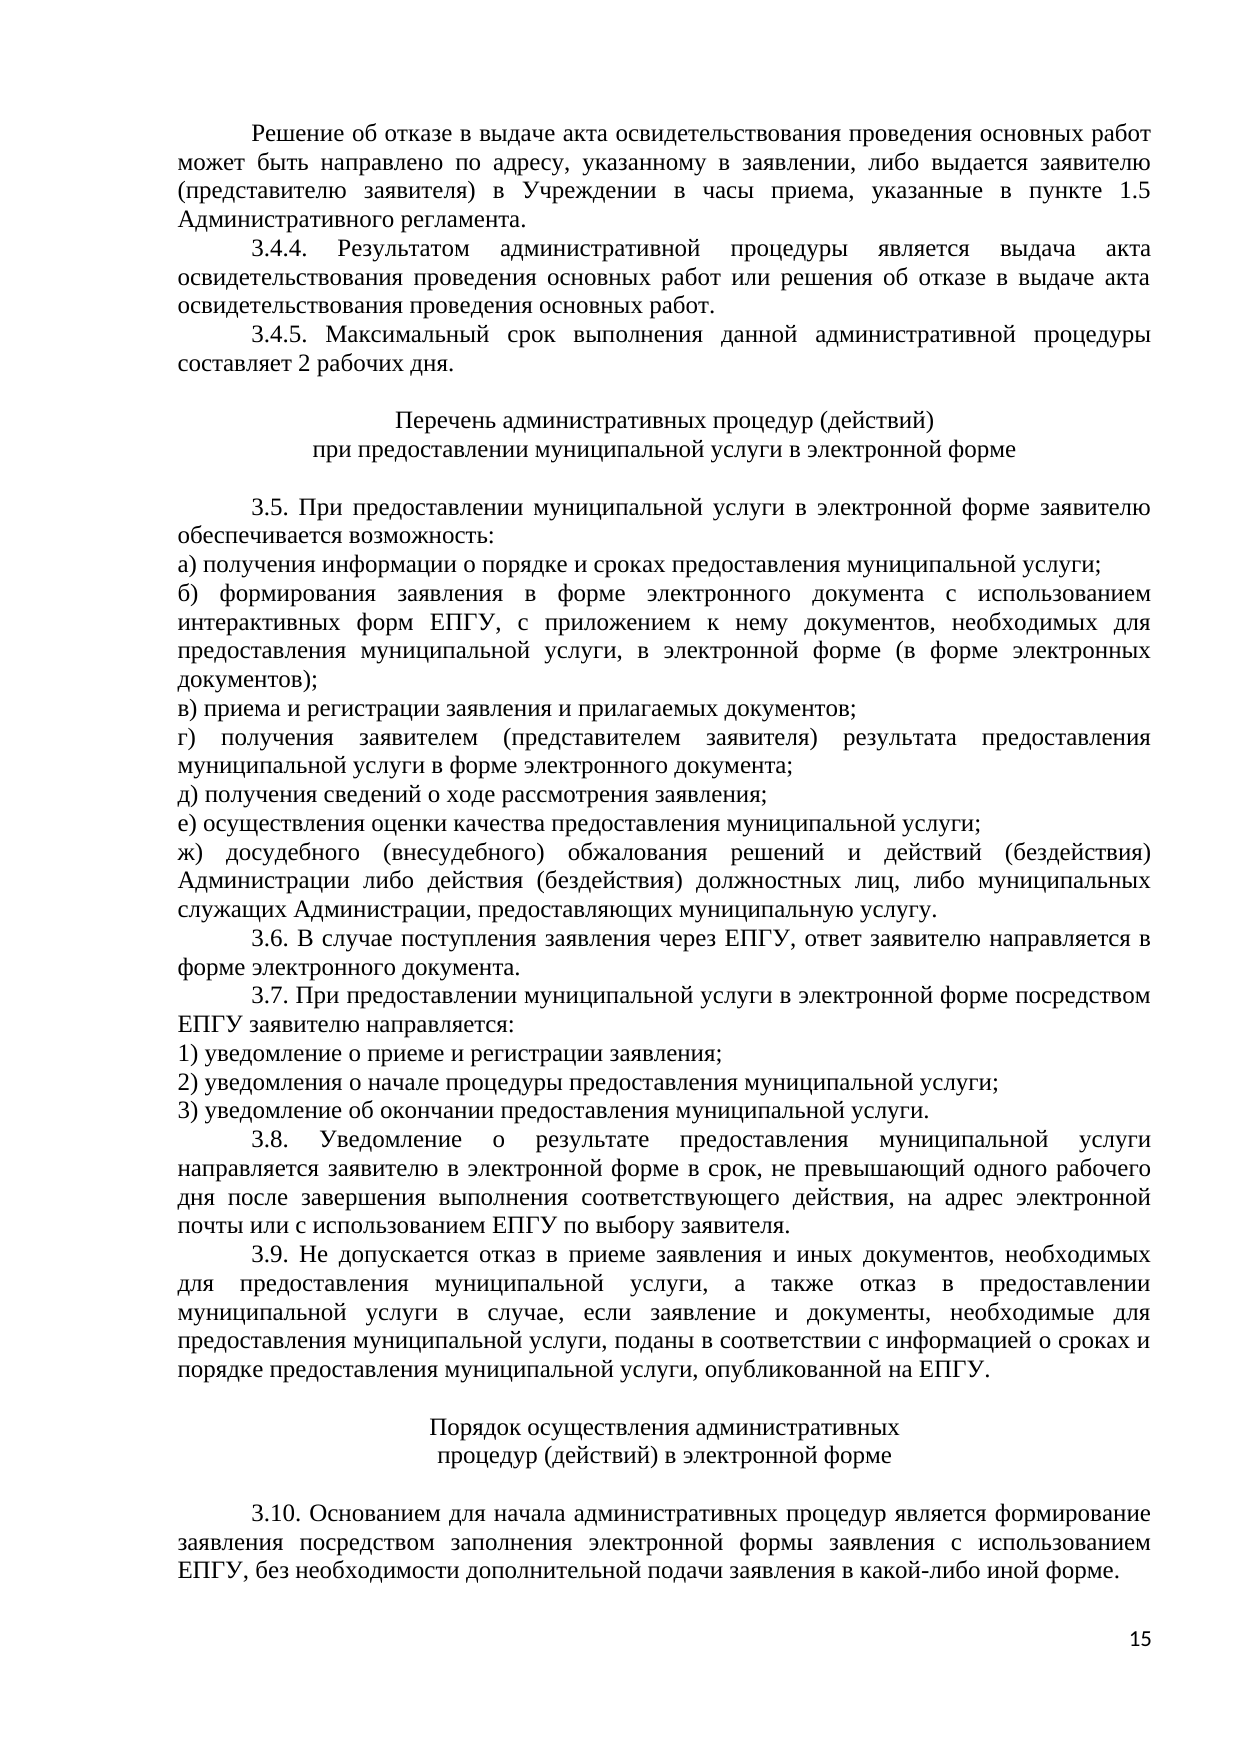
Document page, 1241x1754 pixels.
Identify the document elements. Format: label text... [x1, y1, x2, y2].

text при предоставлении муниципальной услуги в электронной форме [177, 434, 1152, 463]
text 3.7. При предоставлении муниципальной услуги в электронной форме посредством ЕПГУ заявителю направляется: [177, 981, 1152, 1038]
text 3.8. Уведомление о результате предоставления муниципальной услуги направляется заявителю в электронной форме в срок, не превышающий одного рабочего дня после завершения выполнения соответствующего действия, на адрес электронной почты или с использованием ЕПГУ по выбору заявителя. [177, 1124, 1152, 1239]
text ж) досудебного (внесудебного) обжалования решений и действий (бездействия) Администрации либо действия (бездействия) должностных лиц, либо муниципальных служащих Администрации, предоставляющих муниципальную услугу. [177, 837, 1152, 923]
text 3) уведомление об окончании предоставления муниципальной услуги. [177, 1096, 1152, 1124]
text Решение об отказе в выдаче акта освидетельствования проведения основных работ может быть направлено по адресу, указанному в заявлении, либо выдается заявителю (представителю заявителя) в Учреждении в часы приема, указанные в пункте 1.5 Административного регламента. [177, 118, 1152, 233]
text 1) уведомление о приеме и регистрации заявления; [177, 1038, 1152, 1067]
text 2) уведомления о начале процедуры предоставления муниципальной услуги; [177, 1067, 1152, 1096]
text 3.4.5. Максимальный срок выполнения данной административной процедуры составляет 2 рабочих дня. [177, 319, 1152, 377]
text б) формирования заявления в форме электронного документа с использованием интерактивных форм ЕПГУ, с приложением к нему документов, необходимых для предоставления муниципальной услуги, в электронной форме (в форме электронных документов); [177, 578, 1152, 693]
text 3.10. Основанием для начала административных процедур является формирование заявления посредством заполнения электронной формы заявления с использованием ЕПГУ, без необходимости дополнительной подачи заявления в какой-либо иной форме. [177, 1498, 1152, 1584]
text д) получения сведений о ходе рассмотрения заявления; [177, 779, 1152, 808]
text 3.6. В случае поступления заявления через ЕПГУ, ответ заявителю направляется в форме электронного документа. [177, 923, 1152, 981]
text в) приема и регистрации заявления и прилагаемых документов; [177, 693, 1152, 722]
text 3.5. При предоставлении муниципальной услуги в электронной форме заявителю обеспечивается возможность: [177, 492, 1152, 549]
text процедур (действий) в электронной форме [177, 1441, 1152, 1469]
text Перечень административных процедур (действий) [177, 406, 1152, 434]
text г) получения заявителем (представителем заявителя) результата предоставления муниципальной услуги в форме электронного документа; [177, 722, 1152, 779]
text а) получения информации о порядке и сроках предоставления муниципальной услуги; [177, 549, 1152, 578]
text 3.9. Не допускается отказ в приеме заявления и иных документов, необходимых для предоставления муниципальной услуги, а также отказ в предоставлении муниципальной услуги в случае, если заявление и документы, необходимые для предоставления муниципальной услуги, поданы в соответствии с информацией о сроках и порядке предоставления муниципальной услуги, опубликованной на ЕПГУ. [177, 1239, 1152, 1383]
text Порядок осуществления административных [177, 1412, 1152, 1441]
text е) осуществления оценки качества предоставления муниципальной услуги; [177, 808, 1152, 837]
text 3.4.4. Результатом административной процедуры является выдача акта освидетельствования проведения основных работ или решения об отказе в выдаче акта освидетельствования проведения основных работ. [177, 233, 1152, 319]
